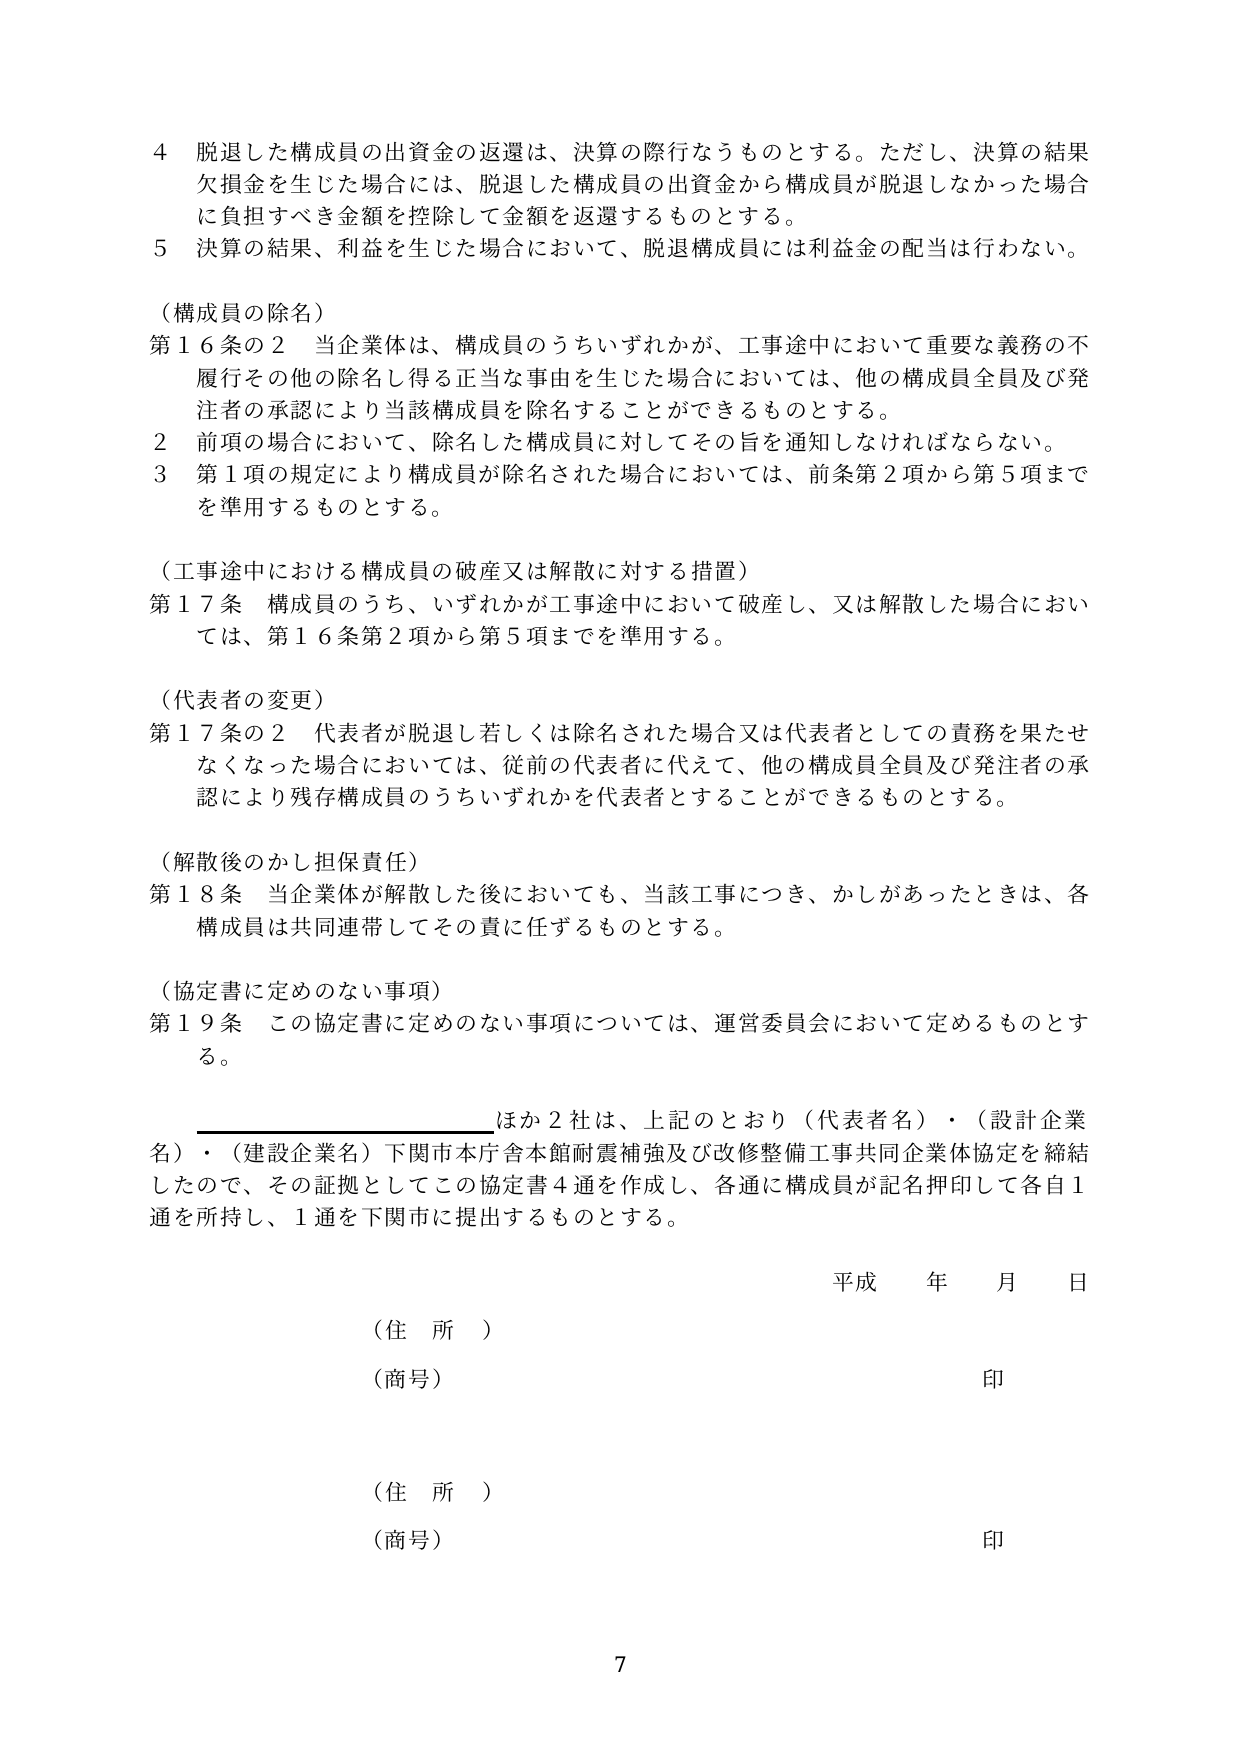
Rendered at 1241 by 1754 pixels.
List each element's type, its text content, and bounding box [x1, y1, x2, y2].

text （解散後のかし担保責任） [149, 845, 1091, 877]
text ３ 第１項の規定により構成員が除名された場合においては、前条第２項から第５項までを準用するものとする。 [149, 457, 1091, 522]
text （協定書に定めのない事項） [149, 974, 1091, 1006]
text （商号） 印 [360, 1361, 1091, 1394]
text （商号） 印 [360, 1523, 1091, 1555]
text 第１８条 当企業体が解散した後においても、当該工事につき、かしがあったときは、各構成員は共同連帯してその責に任ずるものとする。 [149, 877, 1091, 942]
text （代表者の変更） [149, 683, 1091, 716]
text 第１６条の２ 当企業体は、構成員のうちいずれかが、工事途中において重要な義務の不履行その他の除名し得る正当な事由を生じた場合においては、他の構成員全員及び発注者の承認により当該構成員を除名することができるものとする。 [149, 328, 1091, 425]
text 平成 年 月 日 [149, 1264, 1091, 1297]
text ほか２社は、上記のとおり（代表者名）・（設計企業名）・（建設企業名）下関市本庁舎本館耐震補強及び改修整備工事共同企業体協定を締結したので、その証拠としてこの協定書４通を作成し、各通に構成員が記名押印して各自１通を所持し、１通を下関市に提出するものとする。 [149, 1103, 1091, 1232]
text （構成員の除名） [149, 296, 1091, 328]
text ４ 脱退した構成員の出資金の返還は、決算の際行なうものとする。ただし、決算の結果欠損金を生じた場合には、脱退した構成員の出資金から構成員が脱退しなかった場合に負担すべき金額を控除して金額を返還するものとする。 [149, 134, 1091, 231]
text ２ 前項の場合において、除名した構成員に対してその旨を通知しなければならない。 [149, 425, 1091, 457]
text （住所） [360, 1313, 1091, 1345]
text 第１９条 この協定書に定めのない事項については、運営委員会において定めるものとする。 [149, 1006, 1091, 1071]
text （住所） [360, 1474, 1091, 1507]
text 第１７条 構成員のうち、いずれかが工事途中において破産し、又は解散した場合においては、第１６条第２項から第５項までを準用する。 [149, 586, 1091, 651]
text 第１７条の２ 代表者が脱退し若しくは除名された場合又は代表者としての責務を果たせなくなった場合においては、従前の代表者に代えて、他の構成員全員及び発注者の承認により残存構成員のうちいずれかを代表者とすることができるものとする。 [149, 716, 1091, 812]
text ５ 決算の結果、利益を生じた場合において、脱退構成員には利益金の配当は行わない。 [149, 231, 1091, 263]
text （工事途中における構成員の破産又は解散に対する措置） [149, 554, 1091, 586]
